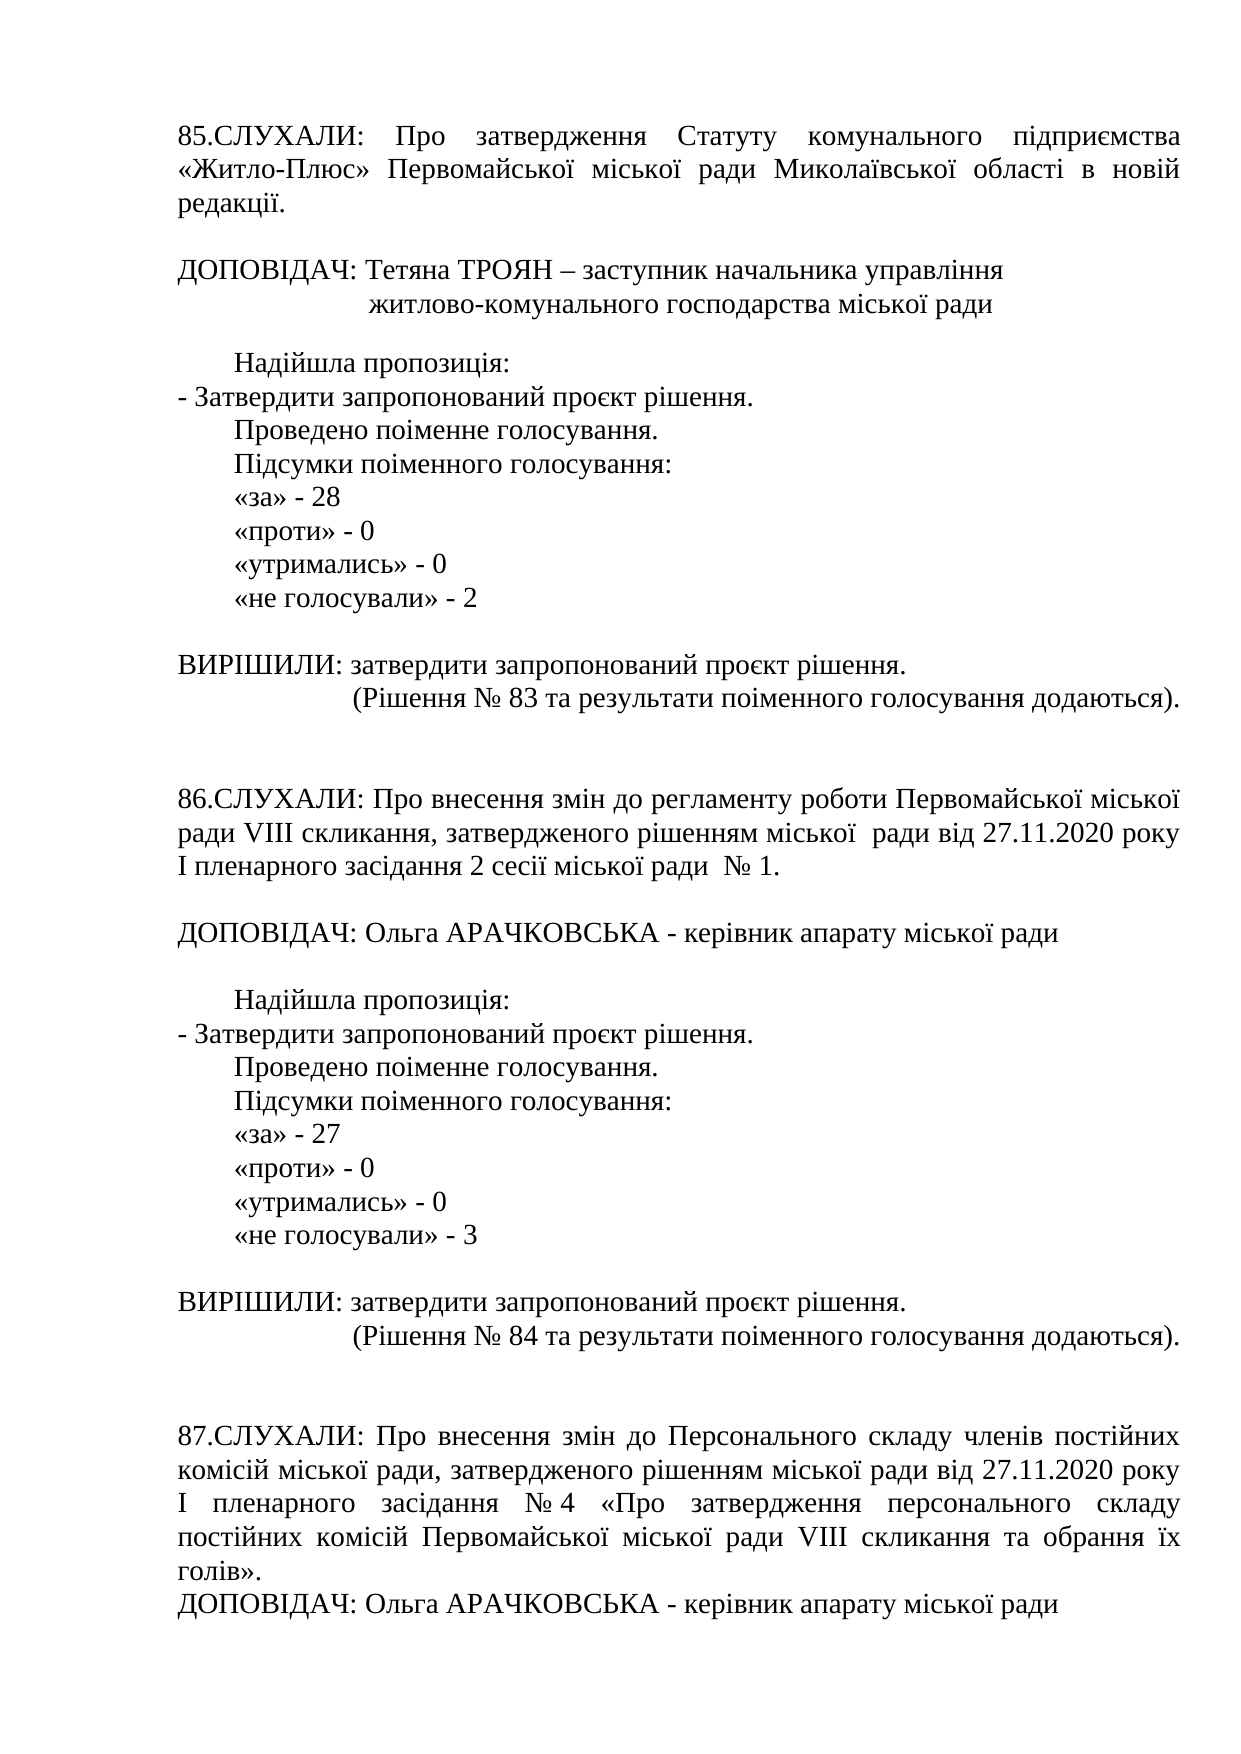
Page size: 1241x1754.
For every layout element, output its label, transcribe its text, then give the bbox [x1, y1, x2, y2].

text - Затвердити запропонований проєкт рішення. [177, 379, 1181, 412]
list ДОПОВІДАЧ: Ольга АРАЧКОВСЬКА - керівник апарату міської ради [177, 1586, 1181, 1620]
list ДОПОВІДАЧ: Ольга АРАЧКОВСЬКА - керівник апарату міської ради [177, 915, 1181, 949]
list житлово-комунального господарства міської ради [177, 286, 1181, 319]
text ВИРІШИЛИ: затвердити запропонований проєкт рішення. [177, 647, 1181, 681]
text «за» - 27 [177, 1117, 1181, 1150]
text Проведено поіменне голосування. [177, 412, 1181, 446]
text Проведено поіменне голосування. [177, 1049, 1181, 1083]
text Надійшла пропозиція: [177, 345, 1181, 379]
text Надійшла пропозиція: [177, 982, 1181, 1016]
text «за» - 28 [177, 479, 1181, 513]
text «утримались» - 0 [177, 546, 1181, 580]
text Підсумки поіменного голосування: [177, 446, 1181, 479]
text 85.СЛУХАЛИ: Про затвердження Статуту комунального підприємства «Житло-Плюс» Первомайської міської ради Миколаївської області в новій редакції. [177, 118, 1181, 219]
text Підсумки поіменного голосування: [177, 1083, 1181, 1117]
text (Рішення № 84 та результати поіменного голосування додаються). [177, 1318, 1181, 1351]
text «не голосували» - 3 [177, 1217, 1181, 1251]
text «проти» - 0 [177, 1150, 1181, 1184]
text ВИРІШИЛИ: затвердити запропонований проєкт рішення. [177, 1284, 1181, 1318]
list ДОПОВІДАЧ: Тетяна ТРОЯН – заступник начальника управління [177, 252, 1181, 286]
text «не голосували» - 2 [177, 580, 1181, 613]
text 87.СЛУХАЛИ: Про внесення змін до Персонального складу членів постійних комісій міської ради, затвердженого рішенням міської ради від 27.11.2020 року І пленарного засідання № 4 «Про затвердження персонального складу постійних комісій Первомайської міської ради VІІІ скликання та обрання їх голів». [177, 1418, 1181, 1586]
text 86.СЛУХАЛИ: Про внесення змін до регламенту роботи Первомайської міської ради VIII скликання, затвердженого рішенням міської ради від 27.11.2020 року І пленарного засідання 2 сесії міської ради № 1. [177, 781, 1181, 882]
text «утримались» - 0 [177, 1184, 1181, 1217]
text «проти» - 0 [177, 513, 1181, 546]
text (Рішення № 83 та результати поіменного голосування додаються). [177, 681, 1181, 714]
text - Затвердити запропонований проєкт рішення. [177, 1016, 1181, 1049]
